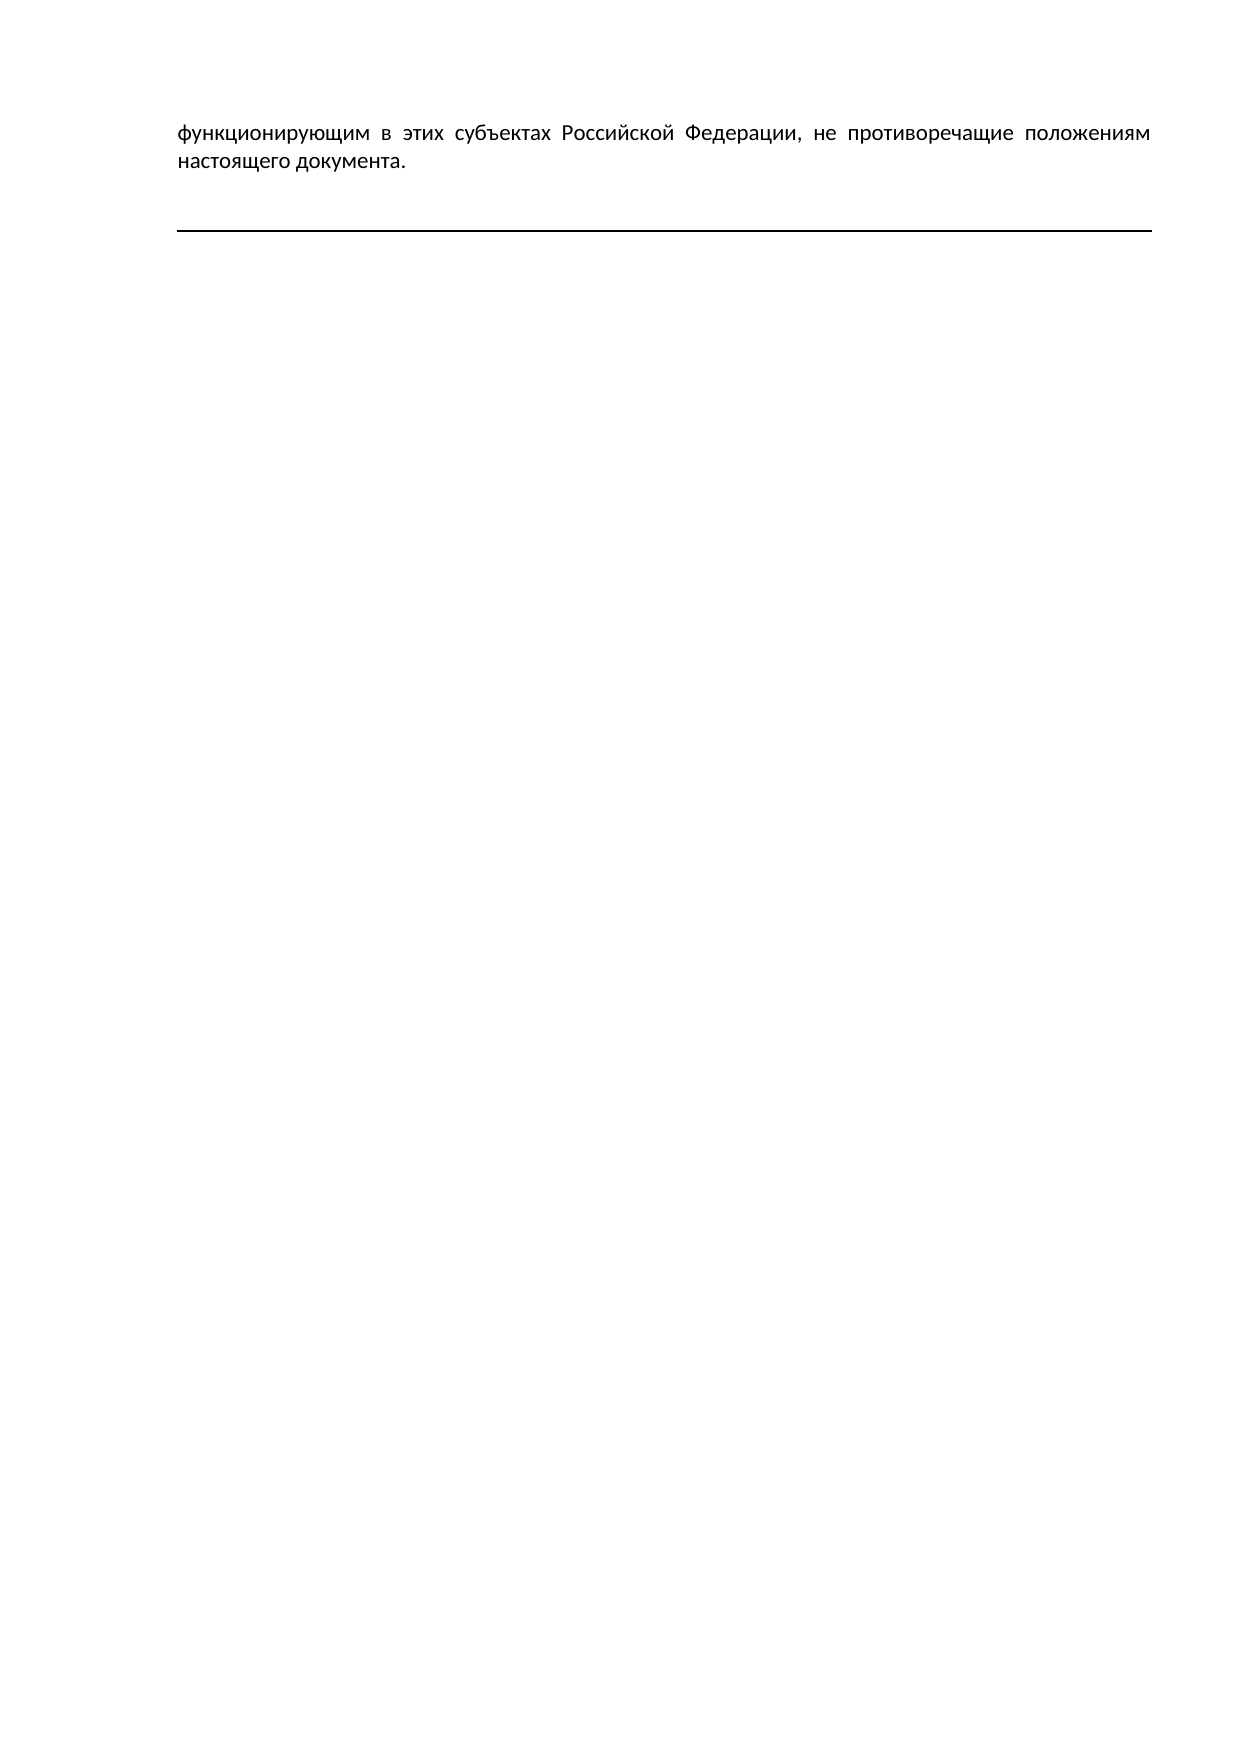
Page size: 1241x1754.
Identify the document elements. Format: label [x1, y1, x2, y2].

text [177, 118, 1152, 174]
